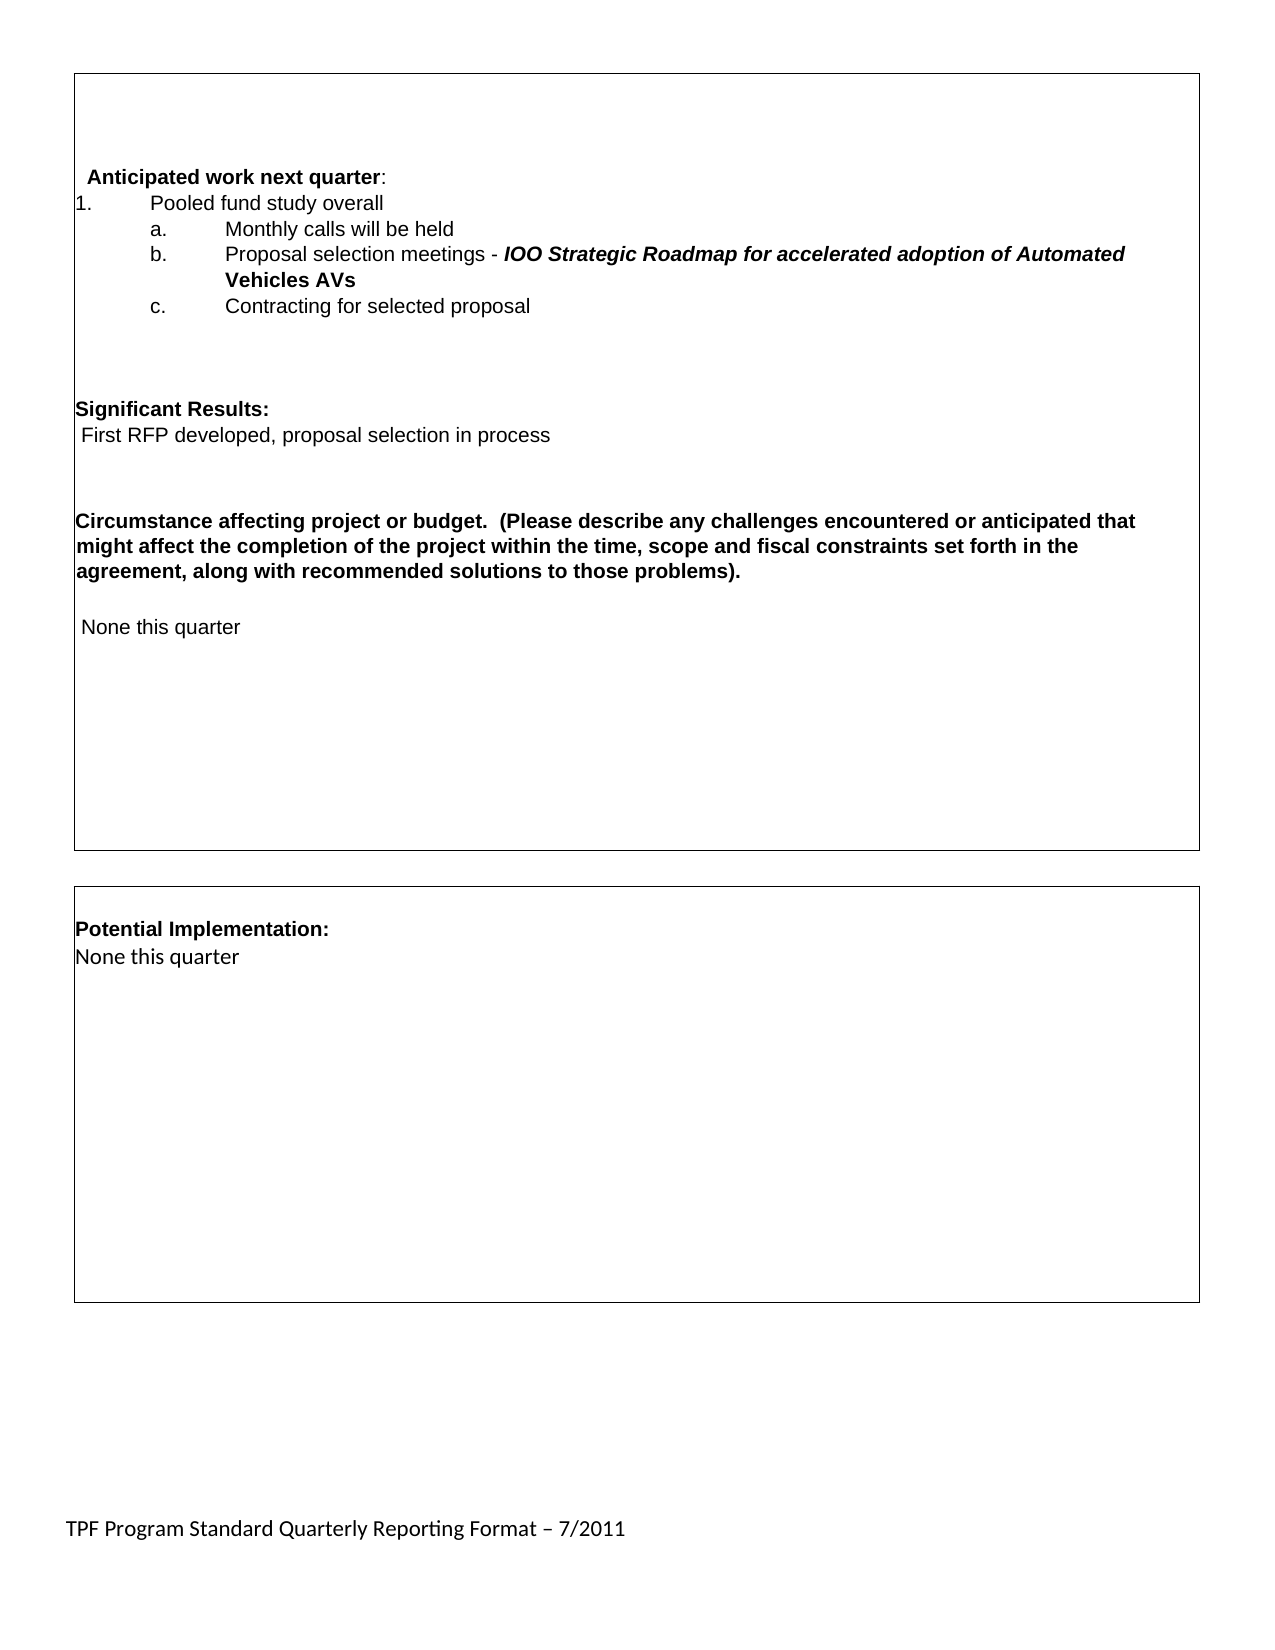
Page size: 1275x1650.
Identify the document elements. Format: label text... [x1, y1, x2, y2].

text None this quarter [75, 613, 1199, 638]
text Potential Implementation: [75, 916, 1199, 941]
text None this quarter [75, 941, 1199, 970]
text a. Monthly calls will be held [75, 215, 1199, 240]
text Anticipated work next quarter: [75, 164, 1199, 189]
text b. Proposal selection meetings - IOO Strategic Roadmap for accelerated adoption of Automated [75, 241, 1199, 266]
text Circumstance affecting project or budget. (Please describe any challenges encountered or anticipated that might affect the completion of the project within the time, scope and fiscal constraints set forth in the agreement, along with recommended solutions to those problems). [75, 508, 1199, 583]
text Vehicles AVs [75, 267, 1199, 292]
text 1. Pooled fund study overall [75, 189, 1199, 214]
text c. Contracting for selected proposal [75, 293, 1199, 318]
text Significant Results: [75, 396, 1199, 421]
text First RFP developed, proposal selection in process [75, 422, 1199, 447]
